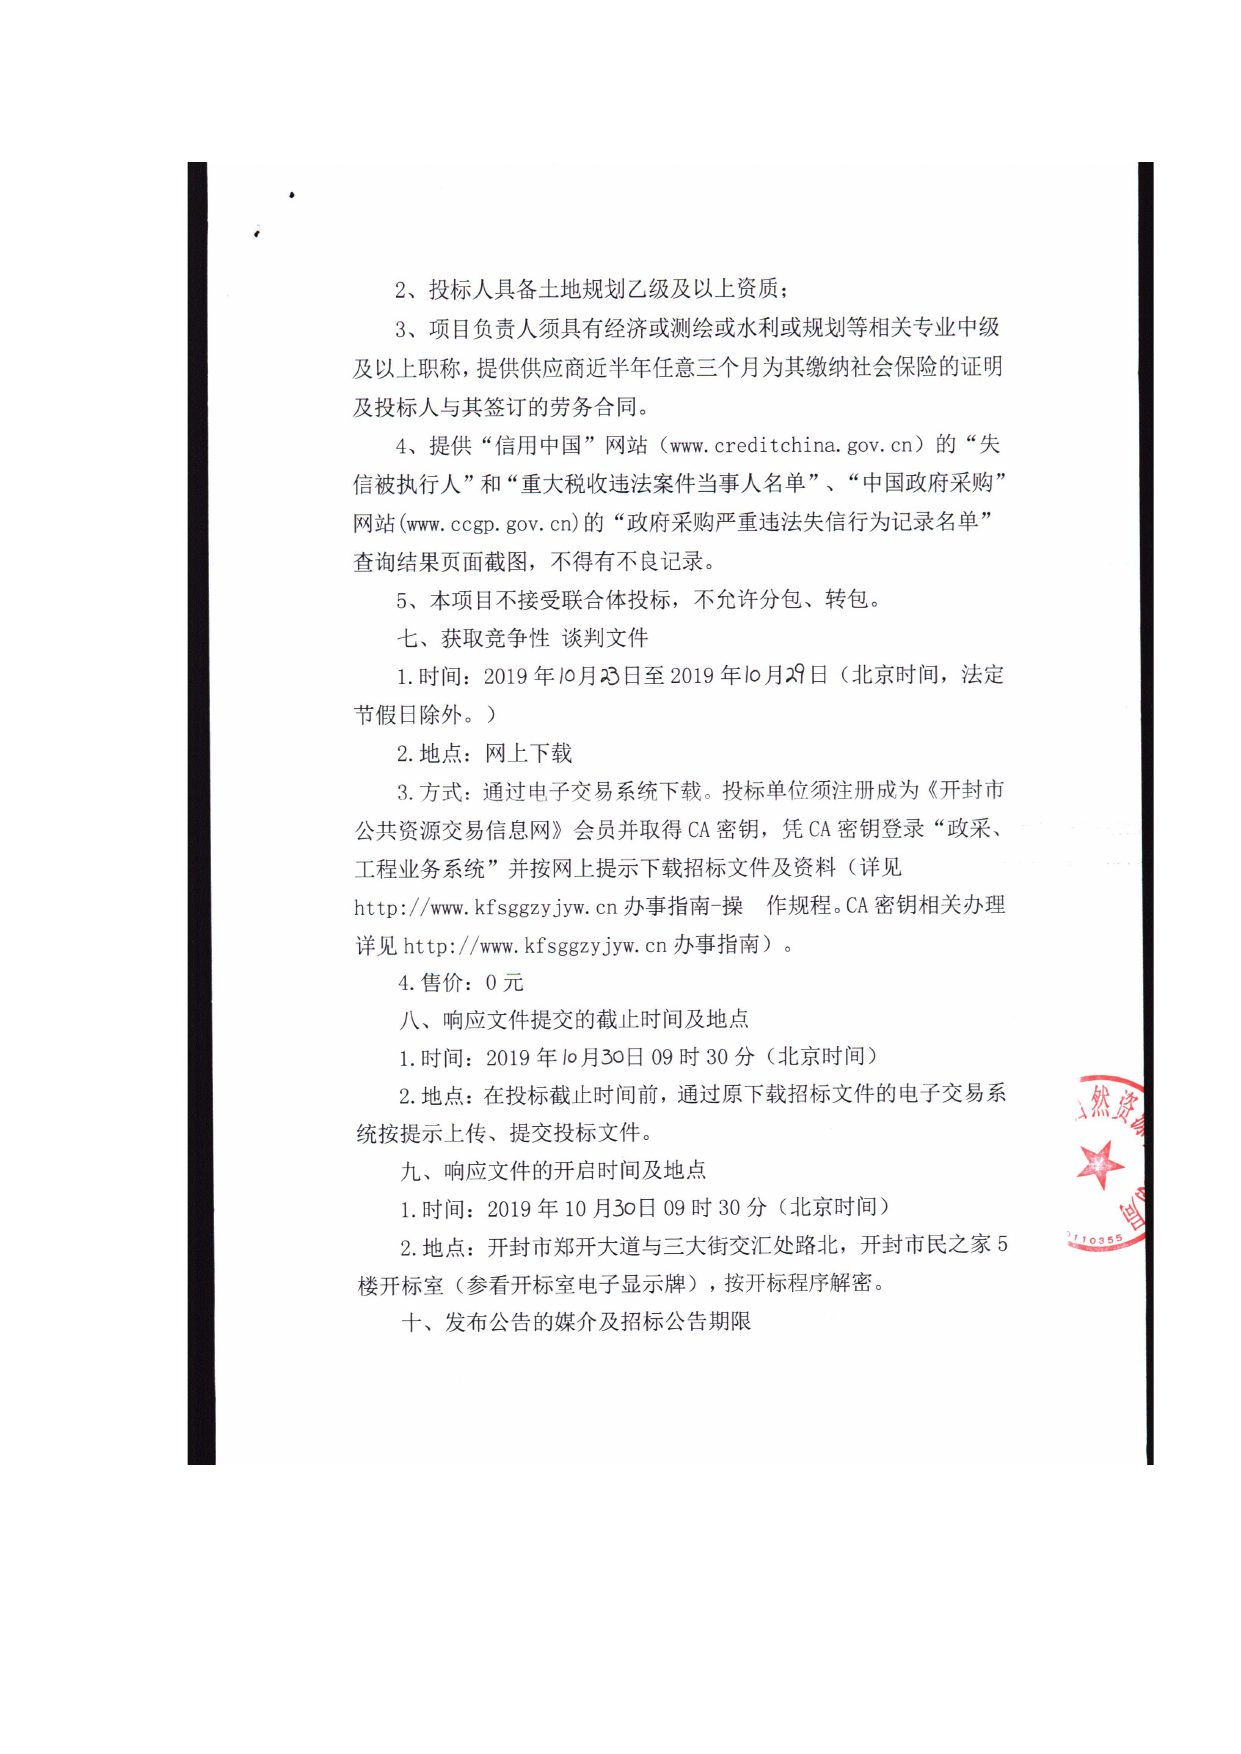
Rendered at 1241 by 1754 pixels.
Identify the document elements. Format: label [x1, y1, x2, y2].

picture [187, 162, 1154, 1465]
